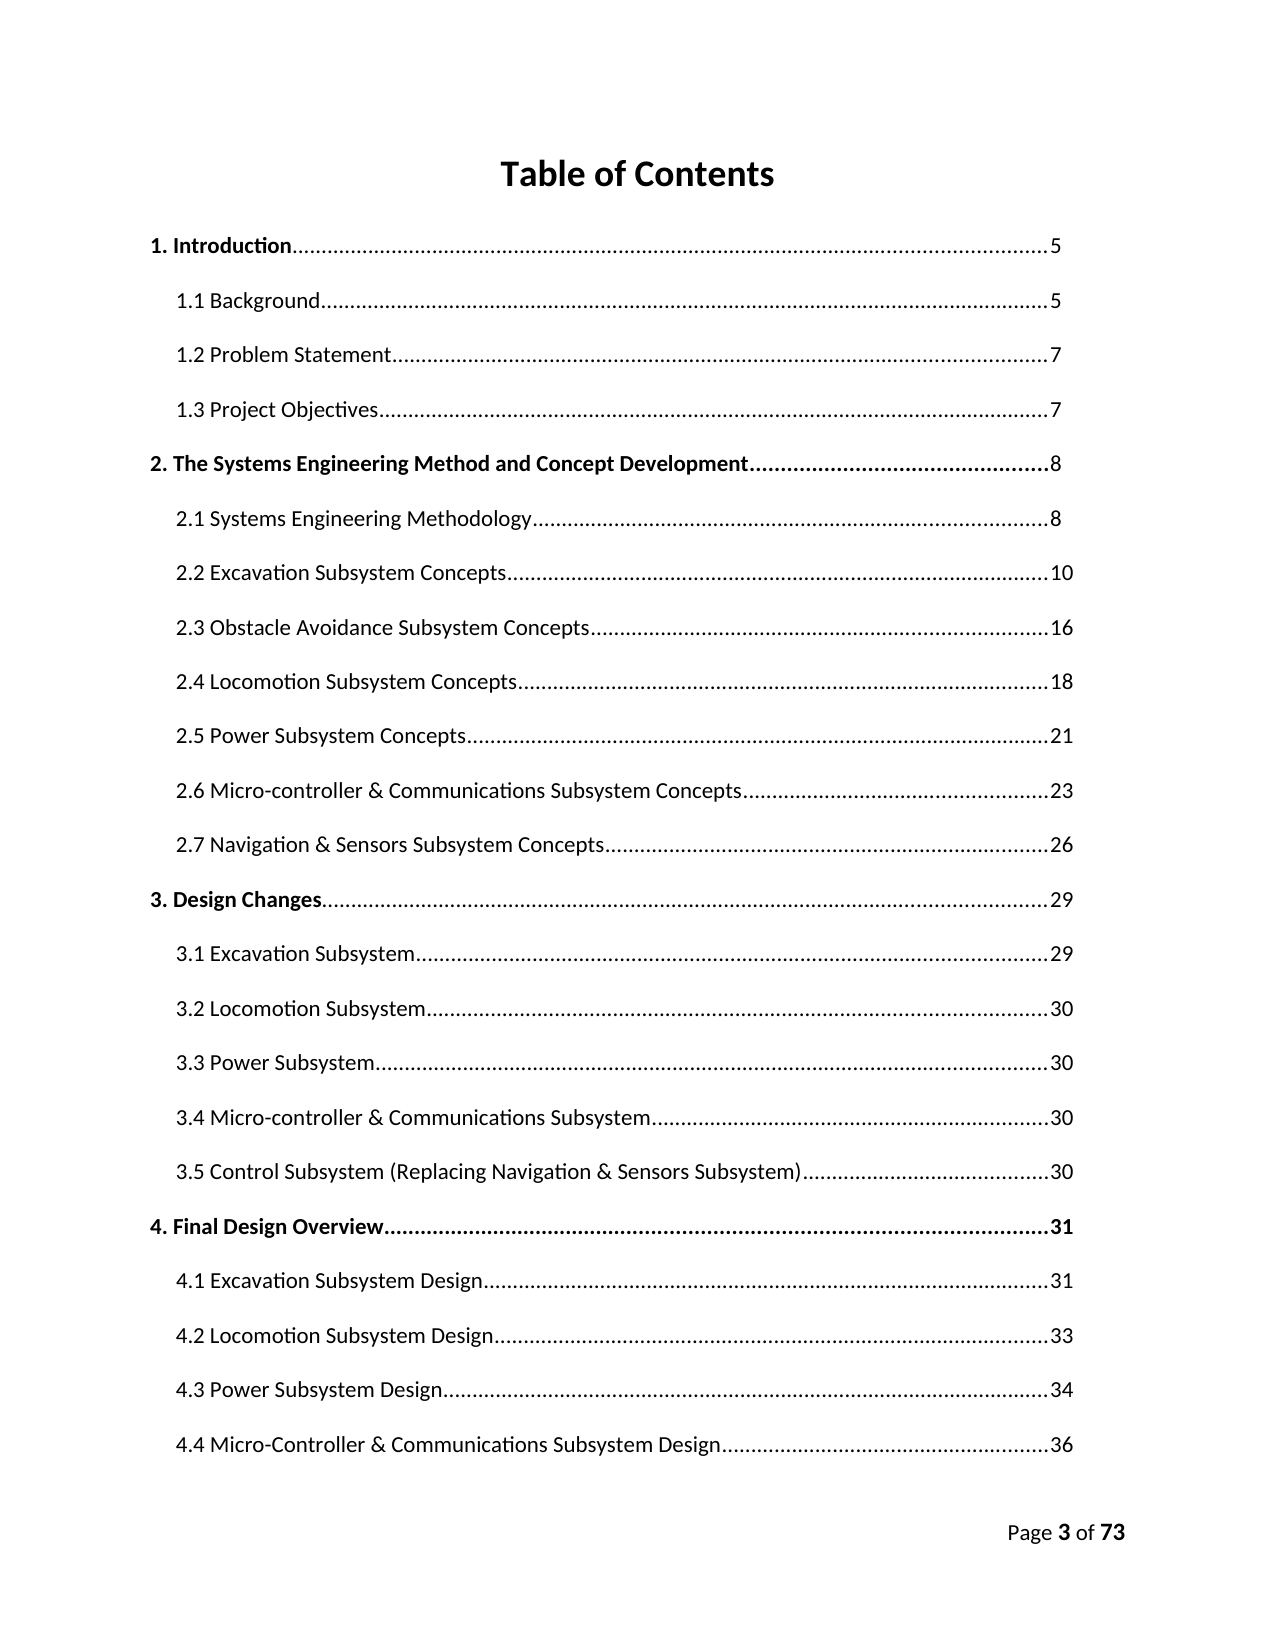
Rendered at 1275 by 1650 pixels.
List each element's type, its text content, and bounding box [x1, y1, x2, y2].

text 2.3 Obstacle Avoidance Subsystem Concepts 16 [150, 613, 1125, 641]
text 3.2 Locomotion Subsystem 30 [150, 994, 1125, 1022]
text 2.5 Power Subsystem Concepts 21 [150, 722, 1125, 749]
text 2. The Systems Engineering Method and Concept Development 8 [150, 449, 1125, 477]
text 4.3 Power Subsystem Design 34 [150, 1375, 1125, 1403]
text 4.4 Micro-Controller & Communications Subsystem Design 36 [150, 1430, 1125, 1458]
text 2.4 Locomotion Subsystem Concepts 18 [150, 667, 1125, 695]
text 4.1 Excavation Subsystem Design 31 [150, 1266, 1125, 1294]
text 3. Design Changes 29 [150, 885, 1125, 913]
text 2.1 Systems Engineering Methodology 8 [150, 504, 1125, 532]
text 3.3 Power Subsystem 30 [150, 1048, 1125, 1076]
text 4.2 Locomotion Subsystem Design 33 [150, 1321, 1125, 1349]
text 1. Introduction 5 [150, 231, 1125, 259]
text 3.5 Control Subsystem (Replacing Navigation & Sensors Subsystem) 30 [150, 1157, 1125, 1185]
text 2.6 Micro-controller & Communications Subsystem Concepts 23 [150, 776, 1125, 804]
text 1.2 Problem Statement 7 [150, 340, 1125, 368]
text 1.3 Project Objectives 7 [150, 395, 1125, 423]
text 4. Final Design Overview 31 [150, 1212, 1125, 1240]
text 3.1 Excavation Subsystem 29 [150, 939, 1125, 967]
text 2.7 Navigation & Sensors Subsystem Concepts 26 [150, 831, 1125, 858]
text Table of Contents [150, 150, 1125, 196]
text 3.4 Micro-controller & Communications Subsystem 30 [150, 1103, 1125, 1131]
text 2.2 Excavation Subsystem Concepts 10 [150, 558, 1125, 586]
text 1.1 Background 5 [150, 286, 1125, 314]
